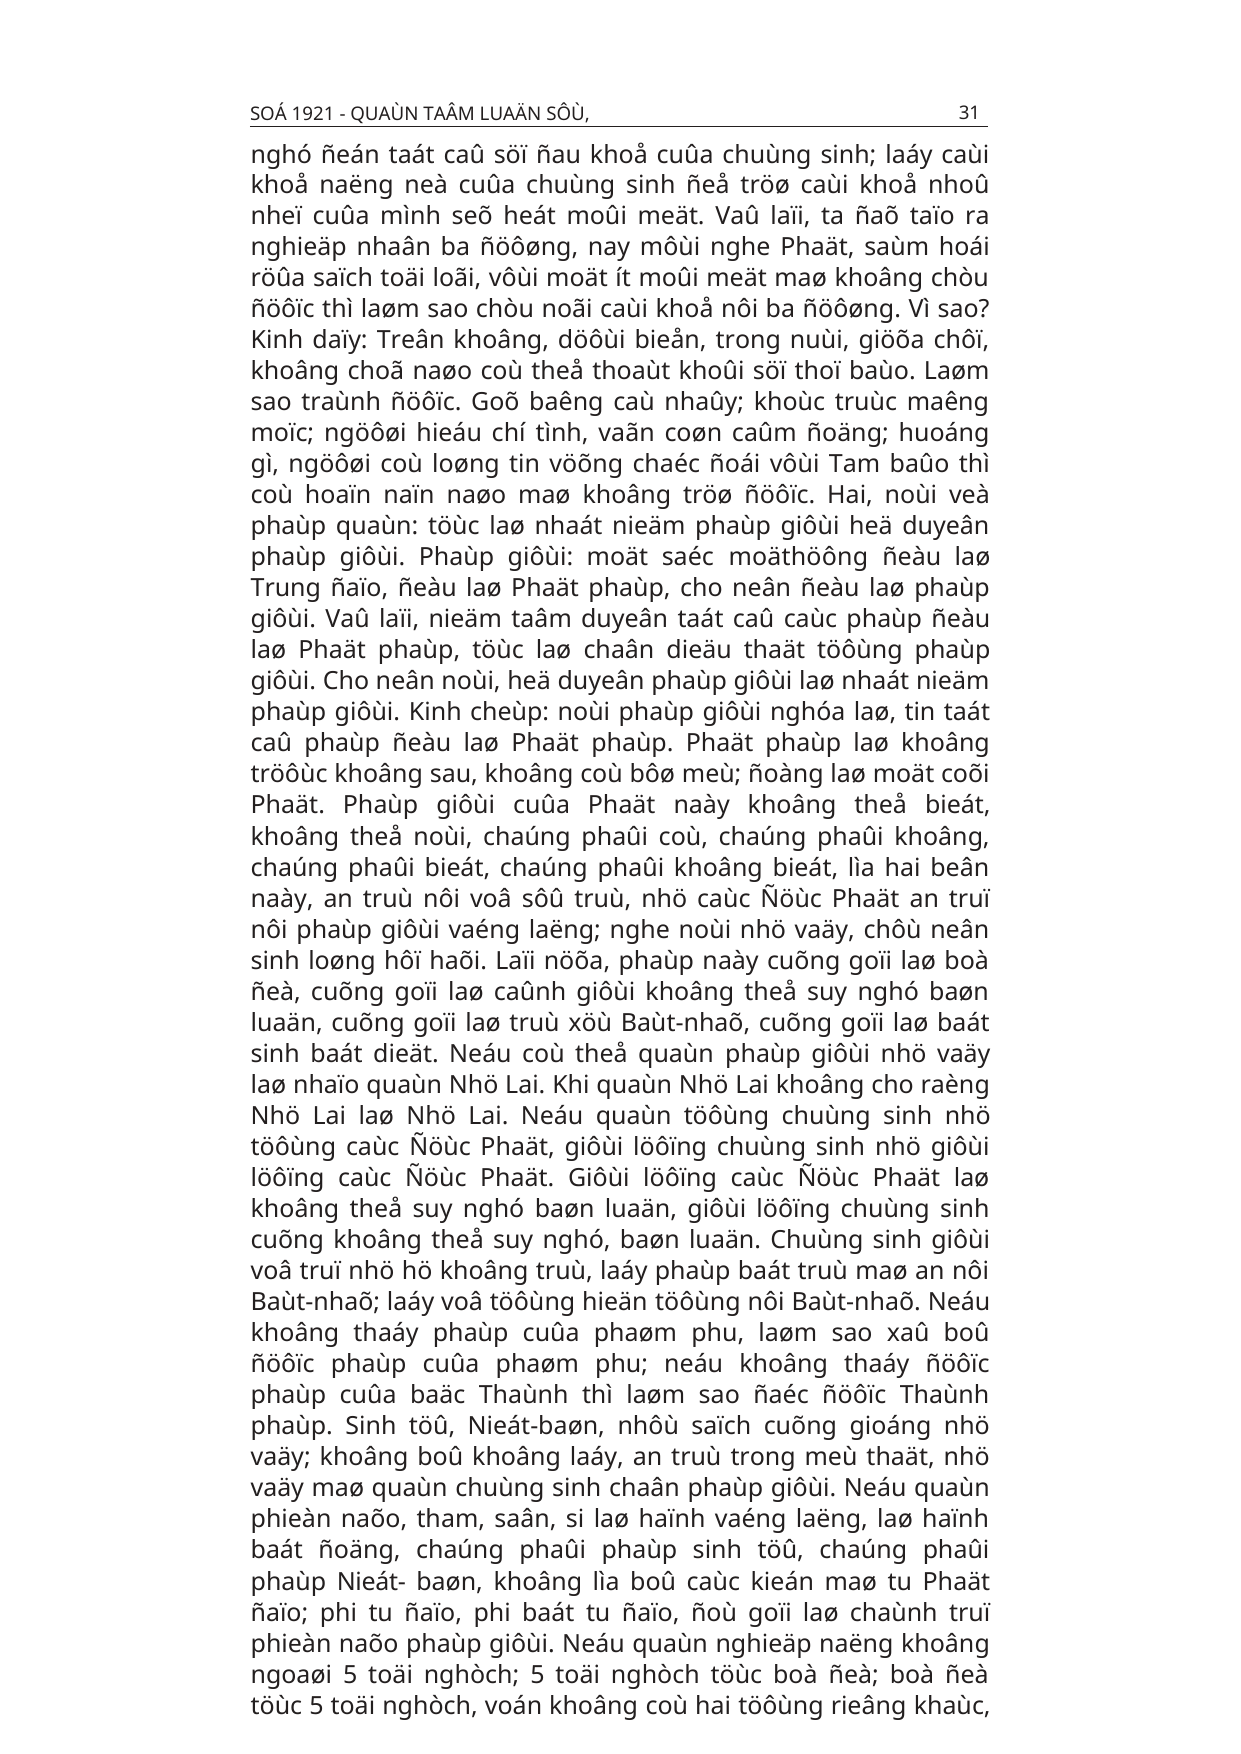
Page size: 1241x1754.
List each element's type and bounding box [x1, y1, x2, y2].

text [250, 138, 990, 1721]
